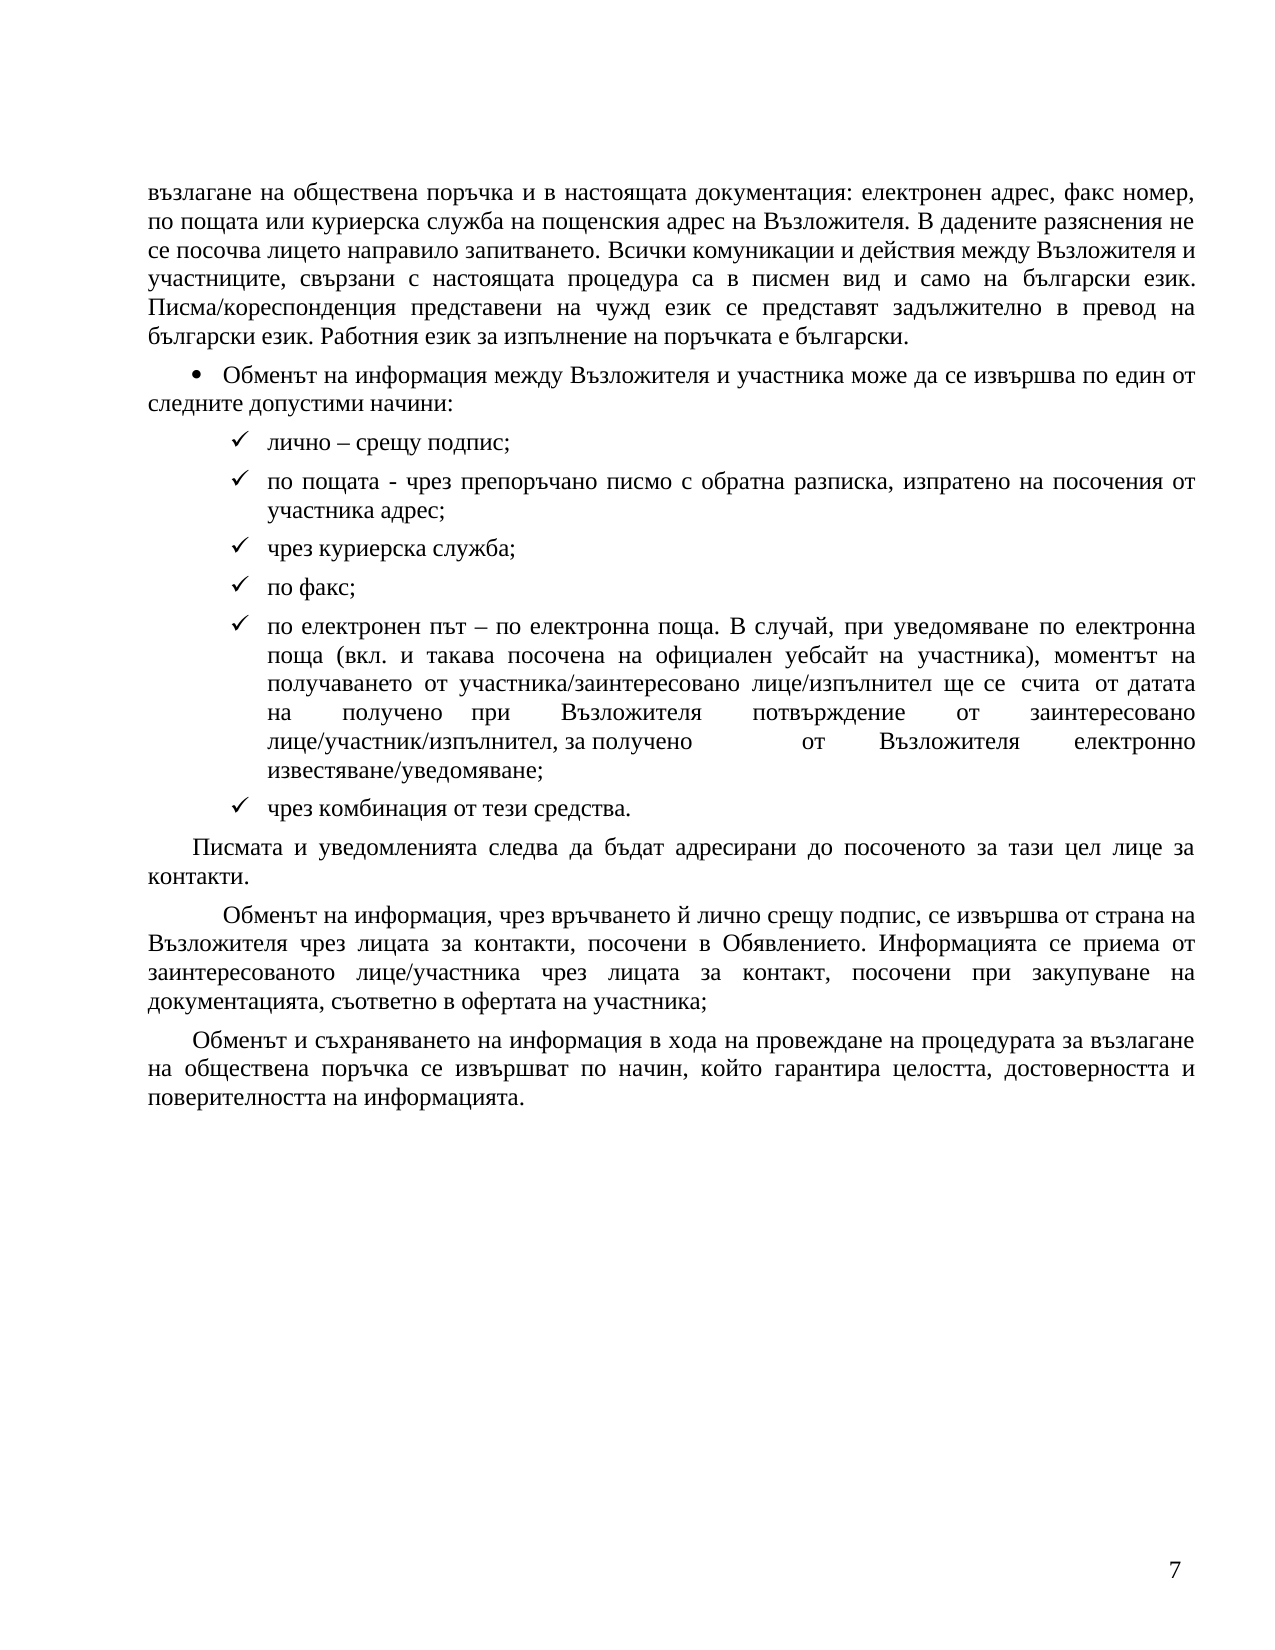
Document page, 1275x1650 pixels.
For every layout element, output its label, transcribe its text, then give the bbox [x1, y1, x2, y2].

text Обменът на информация, чрез връчването й лично срещу подпис, се извършва от страна на Възложителя чрез лицата за контакти, посочени в Обявлението. Информацията се приема от заинтересованото лице/участника чрез лицата за контакт, посочени при закупуване на документацията, съответно в офертата на участника; [148, 900, 1196, 1015]
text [148, 177, 1196, 350]
list лично – срещу подпис; [229, 427, 1196, 456]
list чрез комбинация от тези средства. [229, 793, 1196, 822]
list по пощата - чрез препоръчано писмо с обратна разписка, изпратено на посочения от участника адрес; [229, 466, 1196, 523]
list по електронен път – по електронна поща. В случай, при уведомяване по електронна поща (вкл. и такава посочена на официален уебсайт на участника), моментът на получаването от участника/заинтересовано лице/изпълнител ще се счита от датата на получено при Възложителя потвърждение от заинтересовано лице/участник/изпълнител, за получено от Възложителя електронно известяване/уведомяване; [229, 611, 1196, 783]
list Обменът на информация между Възложителя и участника може да се извършва по един от следните допустими начини: [148, 360, 1196, 417]
list чрез куриерска служба; [229, 533, 1196, 562]
text Писмата и уведомленията следва да бъдат адресирани до посоченото за тази цел лице за контакти. [148, 832, 1196, 890]
text Обменът и съхраняването на информация в хода на провеждане на процедурата за възлагане на обществена поръчка се извършват по начин, който гарантира целостта, достоверността и поверителността на информацията. [148, 1025, 1196, 1111]
list по факс; [229, 572, 1196, 601]
